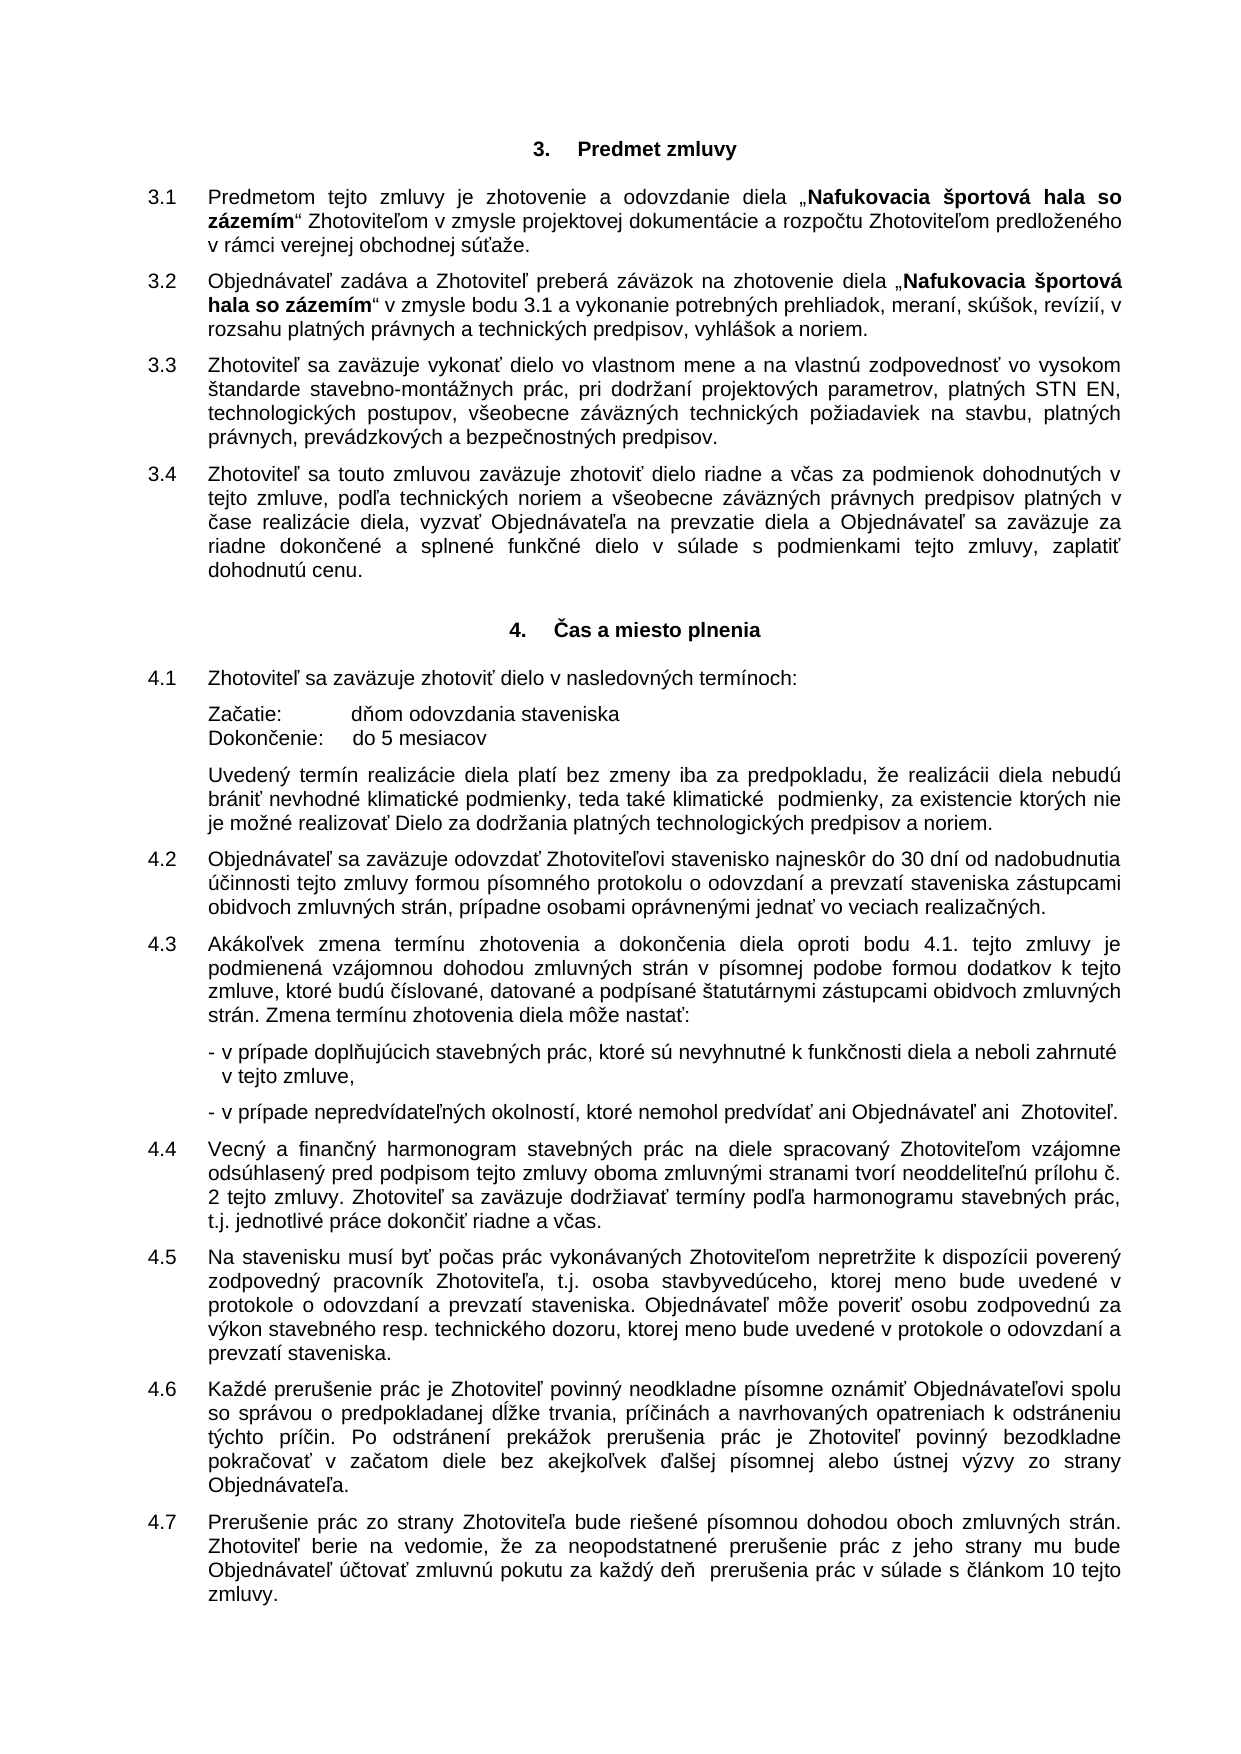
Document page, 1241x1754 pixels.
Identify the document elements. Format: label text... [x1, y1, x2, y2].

list Každé prerušenie prác je Zhotoviteľ povinný neodkladne písomne oznámiť Objednávateľovi spolu so správou o predpokladanej dĺžke trvania, príčinách a navrhovaných opatreniach k odstráneniu týchto príčin. Po odstránení prekážok prerušenia prác je Zhotoviteľ povinný bezodkladne pokračovať v začatom diele bez akejkoľvek ďalšej písomnej alebo ústnej výzvy zo strany Objednávateľa. [148, 1377, 1122, 1497]
text Dokončenie: do 5 mesiacov [208, 726, 1122, 750]
list Zhotoviteľ sa zaväzuje zhotoviť dielo v nasledovných termínoch: [148, 666, 1122, 690]
list Čas a miesto plnenia [148, 618, 1122, 642]
list Prerušenie prác zo strany Zhotoviteľa bude riešené písomnou dohodou oboch zmluvných strán. Zhotoviteľ berie na vedomie, že za neopodstatnené prerušenie prác z jeho strany mu bude Objednávateľ účtovať zmluvnú pokutu za každý deň prerušenia prác v súlade s článkom 10 tejto zmluvy. [148, 1509, 1122, 1605]
list Na stavenisku musí byť počas prác vykonávaných Zhotoviteľom nepretržite k dispozícii poverený zodpovedný pracovník Zhotoviteľa, t.j. osoba stavbyvedúceho, ktorej meno bude uvedené v protokole o odovzdaní a prevzatí staveniska. Objednávateľ môže poveriť osobu zodpovednú za výkon stavebného resp. technického dozoru, ktorej meno bude uvedené v protokole o odovzdaní a prevzatí staveniska. [148, 1245, 1122, 1365]
list Predmet zmluvy [148, 137, 1122, 161]
list Objednávateľ sa zaväzuje odovzdať Zhotoviteľovi stavenisko najneskôr do 30 dní od nadobudnutia účinnosti tejto zmluvy formou písomného protokolu o odovzdaní a prevzatí staveniska zástupcami obidvoch zmluvných strán, prípadne osobami oprávnenými jednať vo veciach realizačných. [148, 847, 1122, 919]
text - v prípade doplňujúcich stavebných prác, ktoré sú nevyhnutné k funkčnosti diela a neboli zahrnuté v tejto zmluve, [208, 1040, 1122, 1088]
list Akákoľvek zmena termínu zhotovenia a dokončenia diela oproti bodu 4.1. tejto zmluvy je podmienená vzájomnou dohodou zmluvných strán v písomnej podobe formou dodatkov k tejto zmluve, ktoré budú číslované, datované a podpísané štatutárnymi zástupcami obidvoch zmluvných strán. Zmena termínu zhotovenia diela môže nastať: [148, 931, 1122, 1027]
list Zhotoviteľ sa touto zmluvou zaväzuje zhotoviť dielo riadne a včas za podmienok dohodnutých v tejto zmluve, podľa technických noriem a všeobecne záväzných právnych predpisov platných v čase realizácie diela, vyzvať Objednávateľa na prevzatie diela a Objednávateľ sa zaväzuje za riadne dokončené a splnené funkčné dielo v súlade s podmienkami tejto zmluvy, zaplatiť dohodnutú cenu. [148, 462, 1122, 581]
list Vecný a finančný harmonogram stavebných prác na diele spracovaný Zhotoviteľom vzájomne odsúhlasený pred podpisom tejto zmluvy oboma zmluvnými stranami tvorí neoddeliteľnú prílohu č. 2 tejto zmluvy. Zhotoviteľ sa zaväzuje dodržiavať termíny podľa harmonogramu stavebných prác, t.j. jednotlivé práce dokončiť riadne a včas. [148, 1137, 1122, 1232]
text - v prípade nepredvídateľných okolností, ktoré nemohol predvídať ani Objednávateľ ani Zhotoviteľ. [208, 1100, 1122, 1124]
text Začatie: dňom odovzdania staveniska [208, 702, 1122, 726]
list Predmetom tejto zmluvy je zhotovenie a odovzdanie diela „Nafukovacia športová hala so zázemím“ Zhotoviteľom v zmysle projektovej dokumentácie a rozpočtu Zhotoviteľom predloženého v rámci verejnej obchodnej súťaže. [148, 184, 1122, 256]
list Zhotoviteľ sa zaväzuje vykonať dielo vo vlastnom mene a na vlastnú zodpovednosť vo vysokom štandarde stavebno-montážnych prác, pri dodržaní projektových parametrov, platných STN EN, technologických postupov, všeobecne záväzných technických požiadaviek na stavbu, platných právnych, prevádzkových a bezpečnostných predpisov. [148, 353, 1122, 449]
list Objednávateľ zadáva a Zhotoviteľ preberá záväzok na zhotovenie diela „Nafukovacia športová hala so zázemím“ v zmysle bodu 3.1 a vykonanie potrebných prehliadok, meraní, skúšok, revízií, v rozsahu platných právnych a technických predpisov, vyhlášok a noriem. [148, 269, 1122, 341]
text Uvedený termín realizácie diela platí bez zmeny iba za predpokladu, že realizácii diela nebudú brániť nevhodné klimatické podmienky, teda také klimatické podmienky, za existencie ktorých nie je možné realizovať Dielo za dodržania platných technologických predpisov a noriem. [208, 763, 1122, 834]
